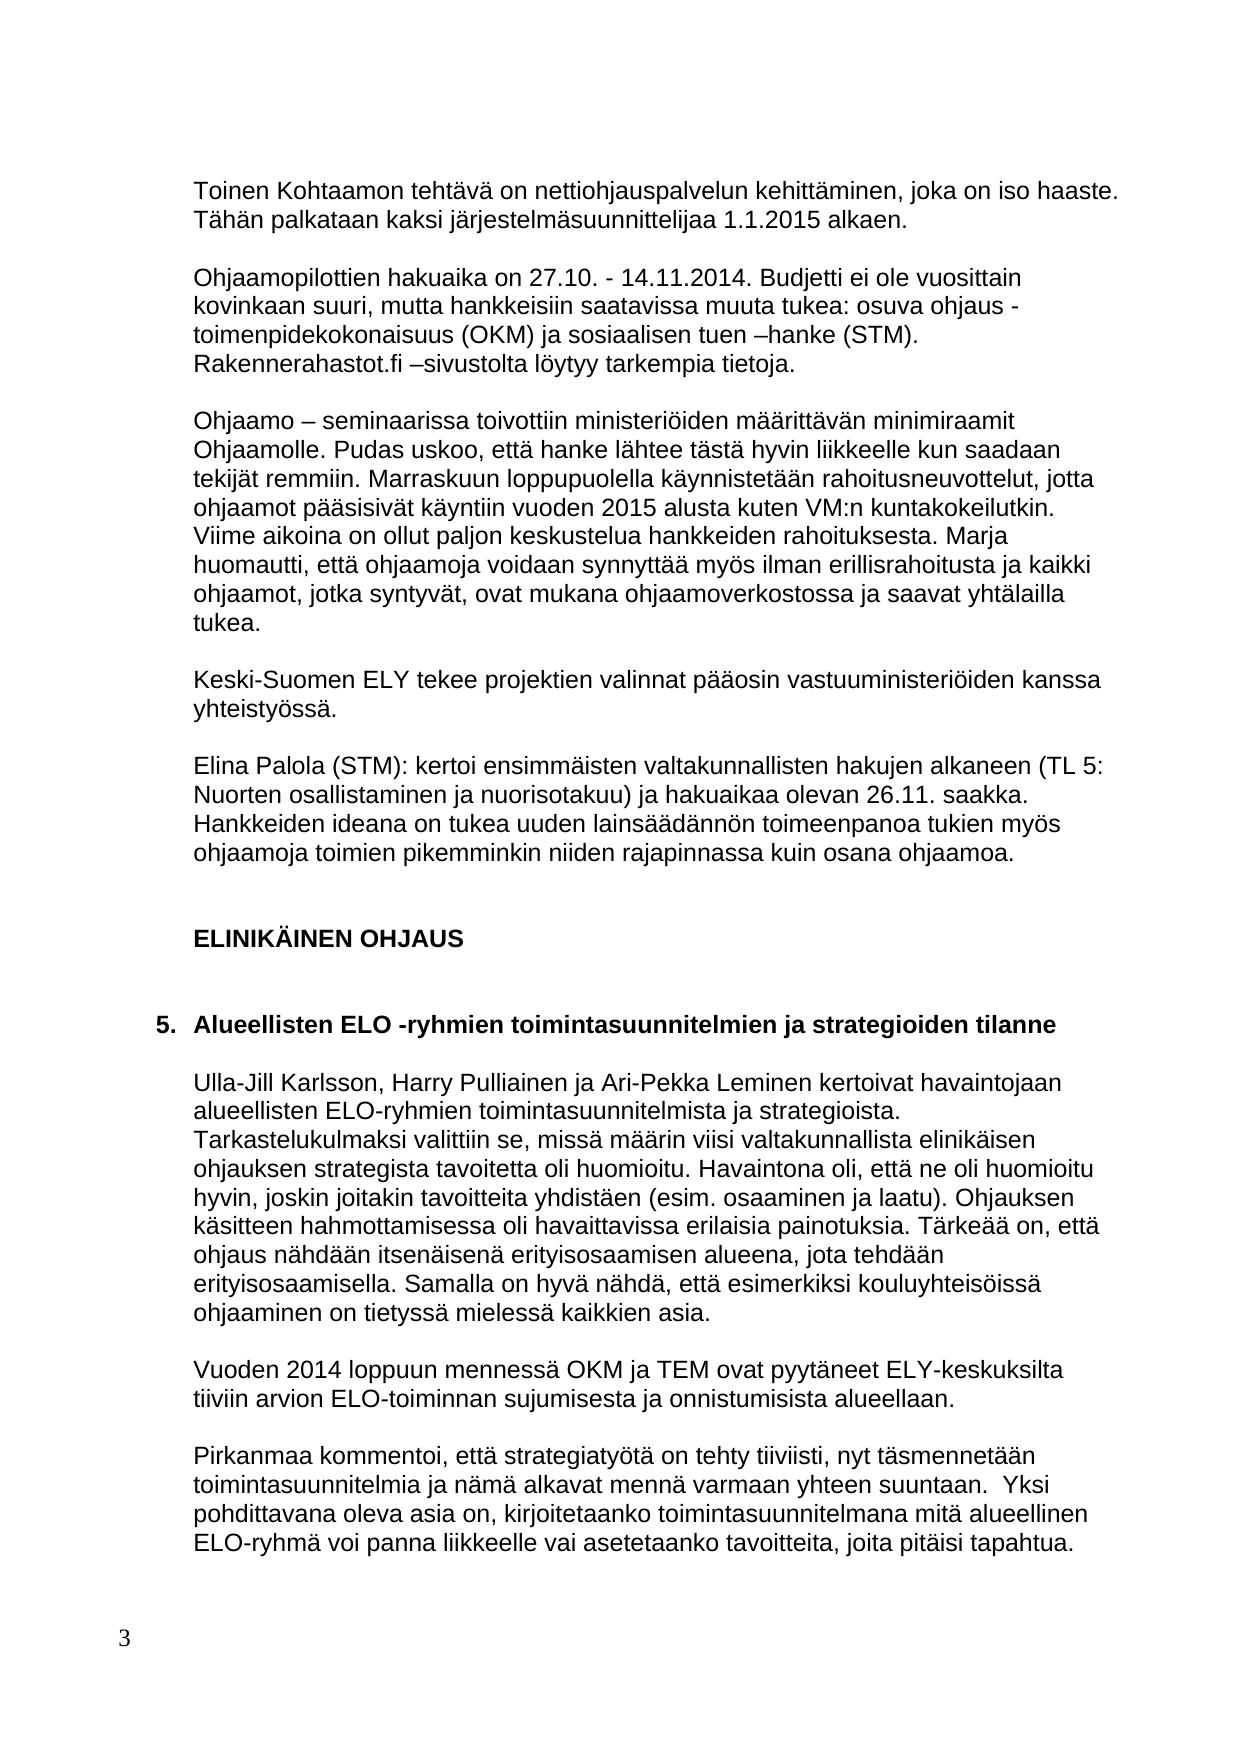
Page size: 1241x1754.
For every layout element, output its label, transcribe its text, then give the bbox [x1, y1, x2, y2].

list Elina Palola (STM): kertoi ensimmäisten valtakunnallisten hakujen alkaneen (TL 5: Nuorten osallistaminen ja nuorisotakuu) ja hakuaikaa olevan 26.11. saakka. Hankkeiden ideana on tukea uuden lainsäädännön toimeenpanoa tukien myös ohjaamoja toimien pikemminkin niiden rajapinnassa kuin osana ohjaamoa. [193, 751, 1122, 866]
list Toinen Kohtaamon tehtävä on nettiohjauspalvelun kehittäminen, joka on iso haaste. Tähän palkataan kaksi järjestelmäsuunnittelijaa 1.1.2015 alkaen. [193, 176, 1122, 234]
list Ohjaamopilottien hakuaika on 27.10. - 14.11.2014. Budjetti ei ole vuosittain kovinkaan suuri, mutta hankkeisiin saatavissa muuta tukea: osuva ohjaus -toimenpidekokonaisuus (OKM) ja sosiaalisen tuen –hanke (STM). Rakennerahastot.fi –sivustolta löytyy tarkempia tietoja. [193, 263, 1122, 378]
list ELINIKÄINEN OHJAUS [193, 924, 1122, 953]
list Vuoden 2014 loppuun mennessä OKM ja TEM ovat pyytäneet ELY-keskuksilta tiiviin arvion ELO-toiminnan sujumisesta ja onnistumisista alueellaan. [193, 1355, 1122, 1413]
list Alueellisten ELO -ryhmien toimintasuunnitelmien ja strategioiden tilanne [156, 1010, 1122, 1039]
list Ohjaamo – seminaarissa toivottiin ministeriöiden määrittävän minimiraamit Ohjaamolle. Pudas uskoo, että hanke lähtee tästä hyvin liikkeelle kun saadaan tekijät remmiin. Marraskuun loppupuolella käynnistetään rahoitusneuvottelut, jotta ohjaamot pääsisivät käyntiin vuoden 2015 alusta kuten VM:n kuntakokeilutkin. Viime aikoina on ollut paljon keskustelua hankkeiden rahoituksesta. Marja huomautti, että ohjaamoja voidaan synnyttää myös ilman erillisrahoitusta ja kaikki ohjaamot, jotka syntyvät, ovat mukana ohjaamoverkostossa ja saavat yhtälailla tukea. [193, 406, 1122, 636]
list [193, 1441, 1122, 1556]
list Keski-Suomen ELY tekee projektien valinnat pääosin vastuuministeriöiden kanssa yhteistyössä. [193, 665, 1122, 723]
list Ulla-Jill Karlsson, Harry Pulliainen ja Ari-Pekka Leminen kertoivat havaintojaan alueellisten ELO-ryhmien toimintasuunnitelmista ja strategioista. Tarkastelukulmaksi valittiin se, missä määrin viisi valtakunnallista elinikäisen ohjauksen strategista tavoitetta oli huomioitu. Havaintona oli, että ne oli huomioitu hyvin, joskin joitakin tavoitteita yhdistäen (esim. osaaminen ja laatu). Ohjauksen käsitteen hahmottamisessa oli havaittavissa erilaisia painotuksia. Tärkeää on, että ohjaus nähdään itsenäisenä erityisosaamisen alueena, jota tehdään erityisosaamisella. Samalla on hyvä nähdä, että esimerkiksi kouluyhteisöissä ohjaaminen on tietyssä mielessä kaikkien asia. [193, 1068, 1122, 1326]
